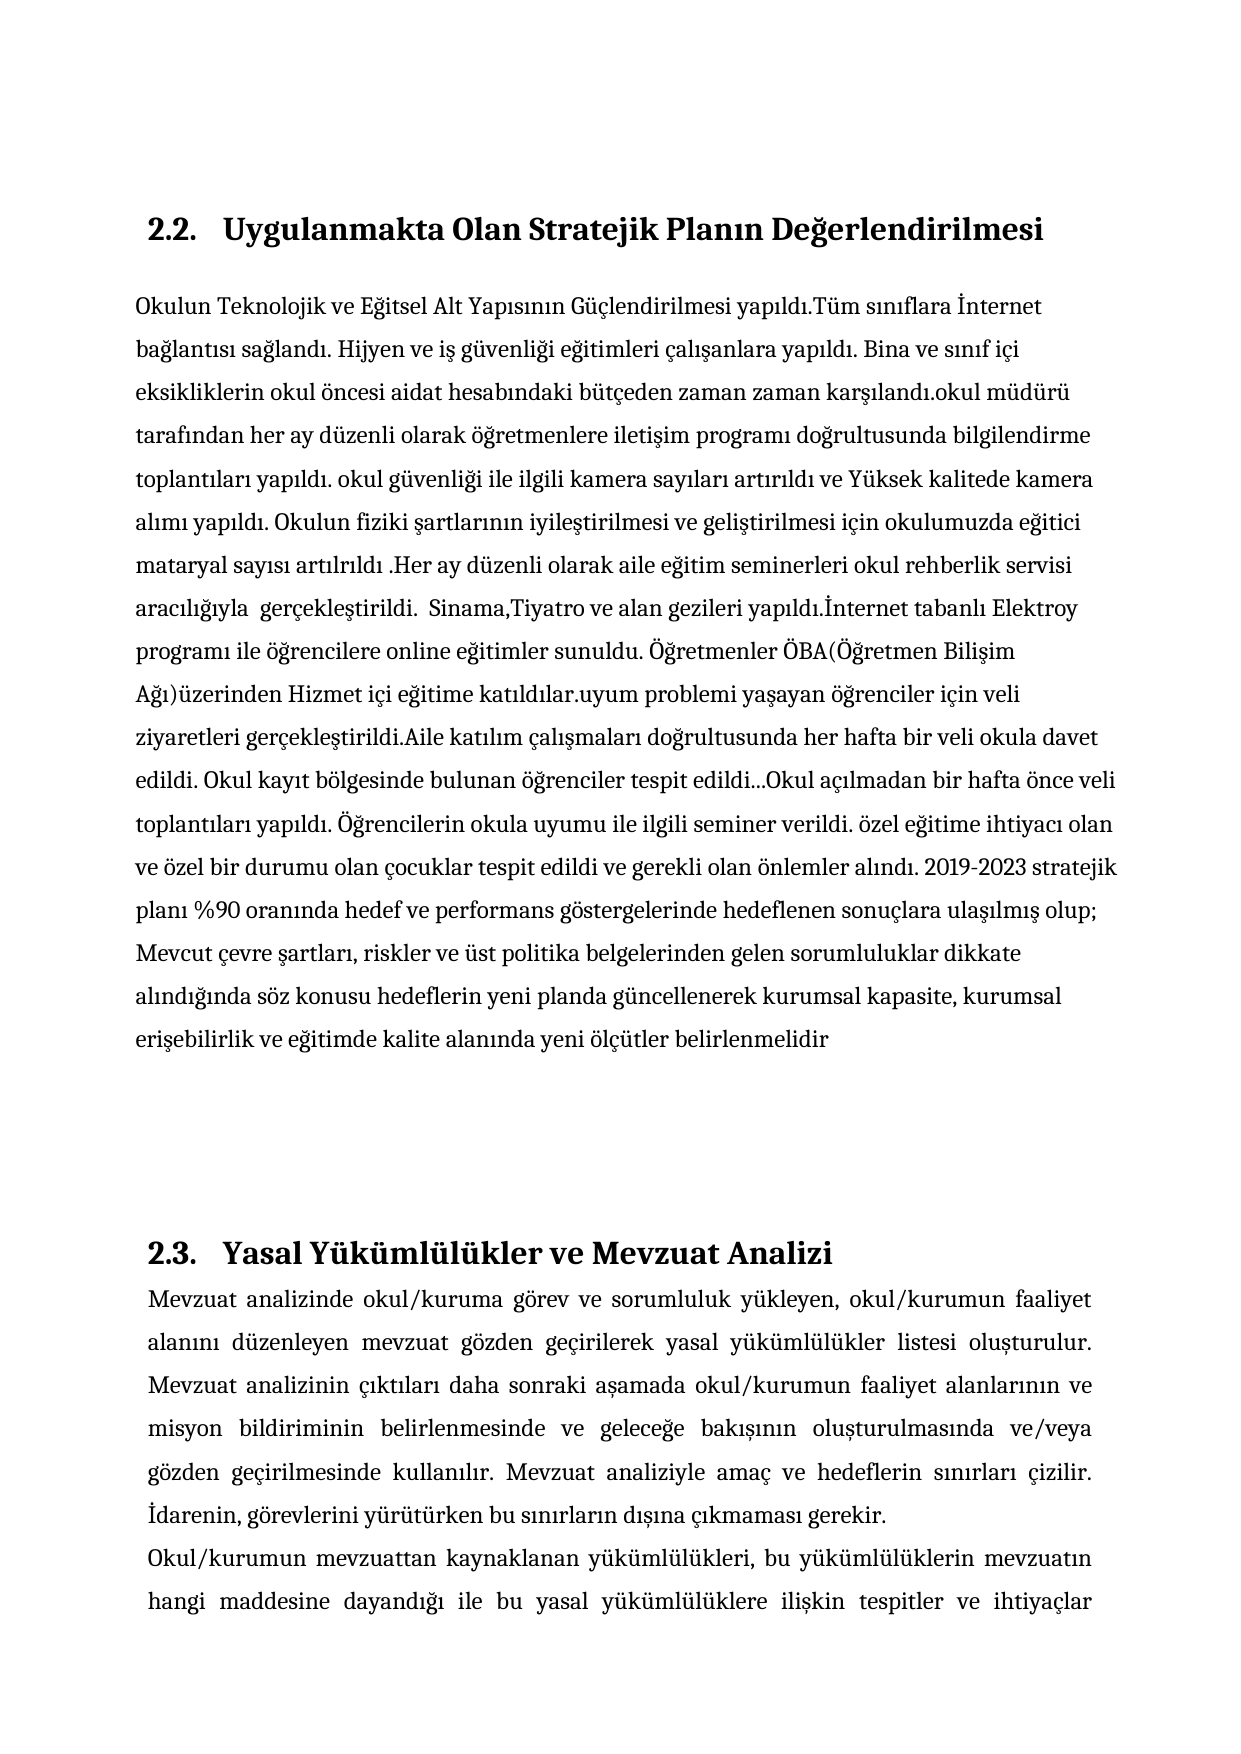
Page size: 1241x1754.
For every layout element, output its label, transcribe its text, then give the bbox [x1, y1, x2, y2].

text Mevzuat analizinde okul/kuruma görev ve sorumluluk yükleyen, okul/kurumun faaliyet alanını düzenleyen mevzuat gözden geçirilerek yasal yükümlülükler listesi oluşturulur. Mevzuat analizinin çıktıları daha sonraki aşamada okul/kurumun faaliyet alanlarının ve misyon bildiriminin belirlenmesinde ve geleceğe bakışının oluşturulmasında ve/veya gözden geçirilmesinde kullanılır. Mevzuat analiziyle amaç ve hedeflerin sınırları çizilir. İdarenin, görevlerini yürütürken bu sınırların dışına çıkmaması gerekir. [148, 1285, 1093, 1529]
text Okulun Teknolojik ve Eğitsel Alt Yapısının Güçlendirilmesi yapıldı.Tüm sınıflara İnternet bağlantısı sağlandı. Hijyen ve iş güvenliği eğitimleri çalışanlara yapıldı. Bina ve sınıf içi eksikliklerin okul öncesi aidat hesabındaki bütçeden zaman zaman karşılandı.okul müdürü tarafından her ay düzenli olarak öğretmenlere iletişim programı doğrultusunda bilgilendirme toplantıları yapıldı. okul güvenliği ile ilgili kamera sayıları artırıldı ve Yüksek kalitede kamera alımı yapıldı. Okulun fiziki şartlarının iyileştirilmesi ve geliştirilmesi için okulumuzda eğitici mataryal sayısı artılrıldı .Her ay düzenli olarak aile eğitim seminerleri okul rehberlik servisi aracılığıyla gerçekleştirildi. Sinama,Tiyatro ve alan gezileri yapıldı.İnternet tabanlı Elektroy programı ile öğrencilere online eğitimler sunuldu. Öğretmenler ÖBA(Öğretmen Bilişim Ağı)üzerinden Hizmet içi eğitime katıldılar.uyum problemi yaşayan öğrenciler için veli ziyaretleri gerçekleştirildi.Aile katılım çalışmaları doğrultusunda her hafta bir veli okula davet edildi. Okul kayıt bölgesinde bulunan öğrenciler tespit edildi...Okul açılmadan bir hafta önce veli toplantıları yapıldı. Öğrencilerin okula uyumu ile ilgili seminer verildi. özel eğitime ihtiyacı olan ve özel bir durumu olan çocuklar tespit edildi ve gerekli olan önlemler alındı. 2019-2023 stratejik planı %90 oranında hedef ve performans göstergelerinde hedeflenen sonuçlara ulaşılmış olup; Mevcut çevre şartları, riskler ve üst politika belgelerinden gelen sorumluluklar dikkate alındığında söz konusu hedeflerin yeni planda güncellenerek kurumsal kapasite, kurumsal erişebilirlik ve eğitimde kalite alanında yeni ölçütler belirlenmelidir [135, 292, 1119, 1054]
list Yasal Yükümlülükler ve Mevzuat Analizi [148, 1234, 1119, 1272]
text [148, 1544, 1093, 1616]
list Uygulanmakta Olan Stratejik Planın Değerlendirilmesi [148, 211, 1119, 249]
